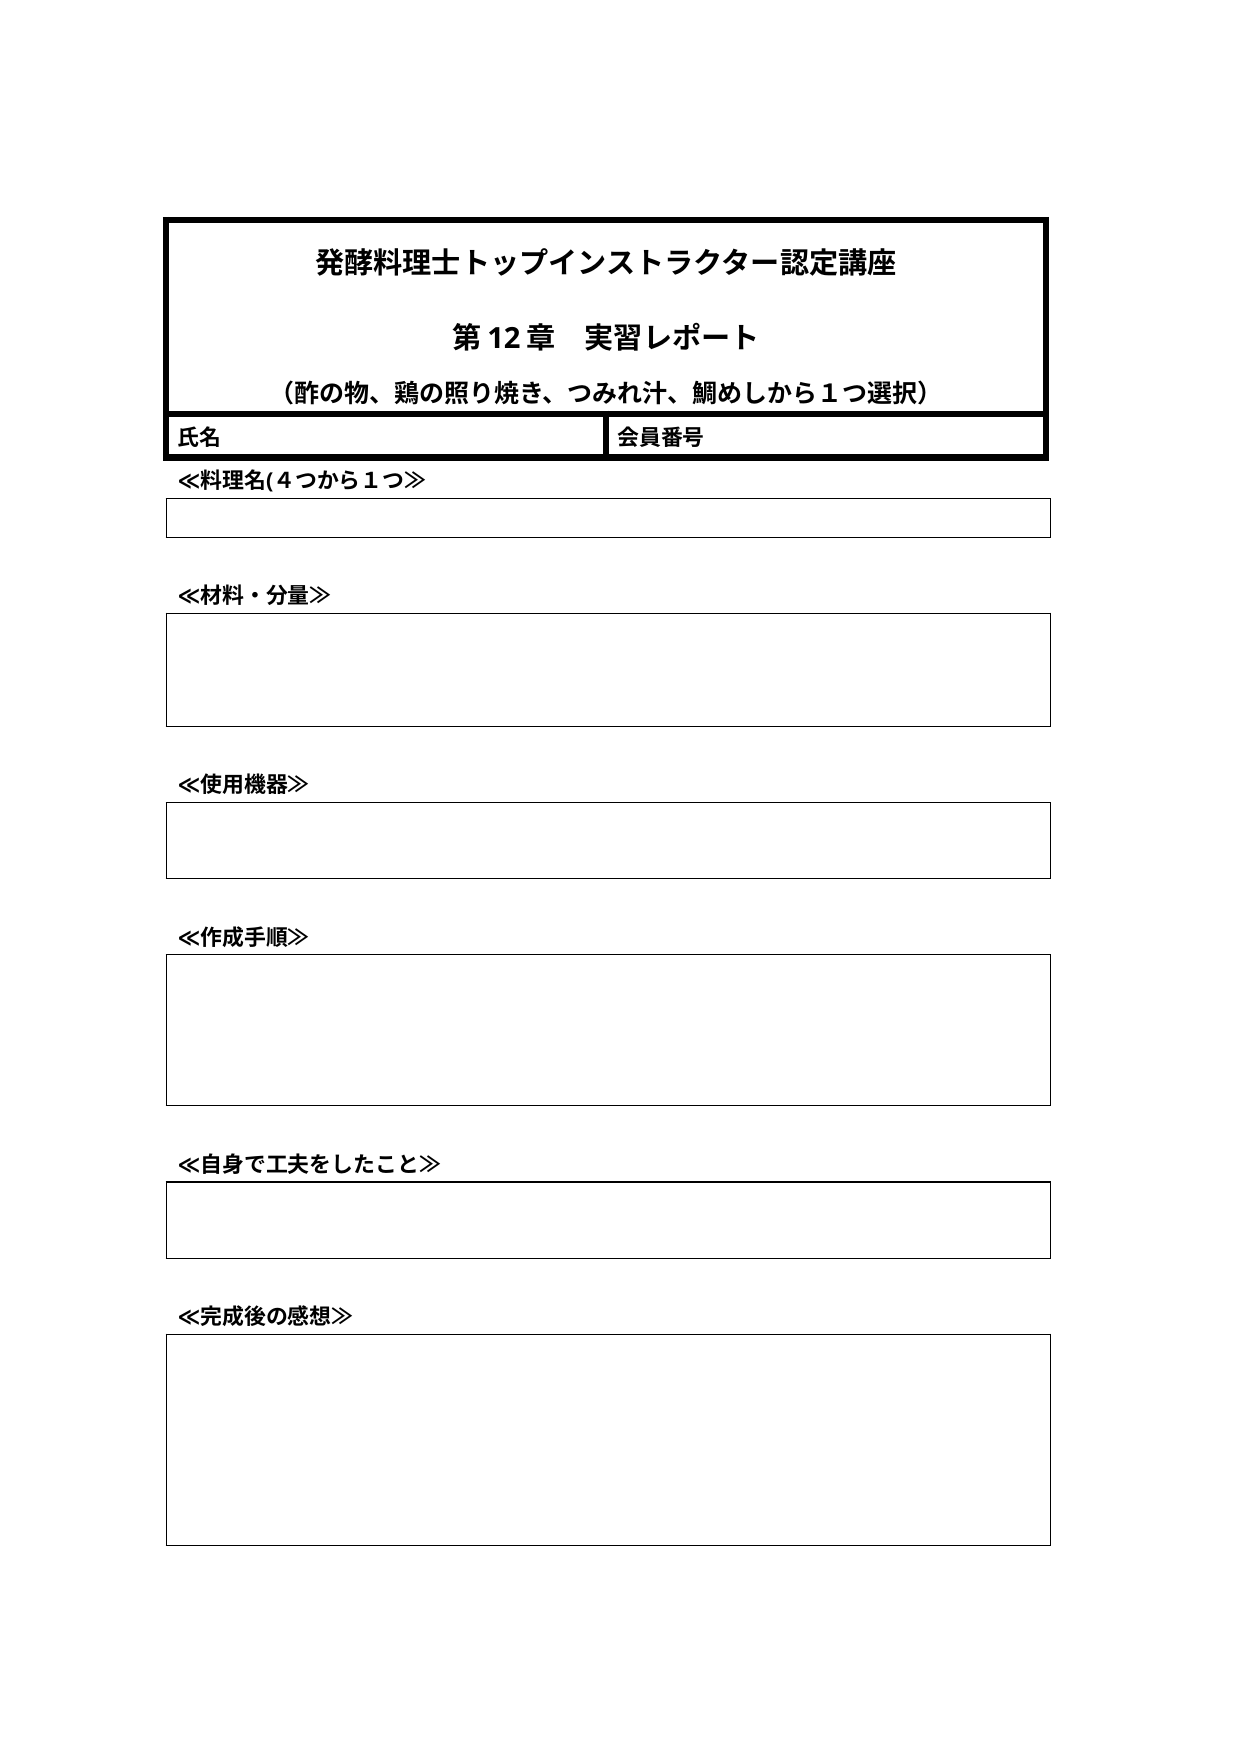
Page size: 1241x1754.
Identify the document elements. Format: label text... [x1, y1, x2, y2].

table_header [167, 955, 1050, 1105]
table_header [167, 1335, 1050, 1545]
text ≪使用機器≫ [177, 765, 1063, 802]
text ≪料理名(４つから１つ≫ [177, 461, 1063, 498]
table_cell 氏名 [169, 417, 603, 454]
table_header [167, 1183, 1050, 1257]
table_cell 会員番号 [609, 417, 1043, 454]
text ≪作成手順≫ [177, 917, 1063, 954]
table_header [167, 614, 1050, 726]
table_header [167, 499, 1050, 537]
table_header [167, 803, 1050, 878]
text ≪完成後の感想≫ [177, 1296, 1063, 1333]
table_header 発酵料理士トップインストラクター認定講座 第12章 実習レポート （酢の物、鶏の照り焼き、つみれ汁、鯛めしから１つ選択） [169, 223, 1043, 411]
text ≪自身で工夫をしたこと≫ [177, 1144, 1063, 1181]
text ≪材料・分量≫ [177, 575, 1063, 613]
